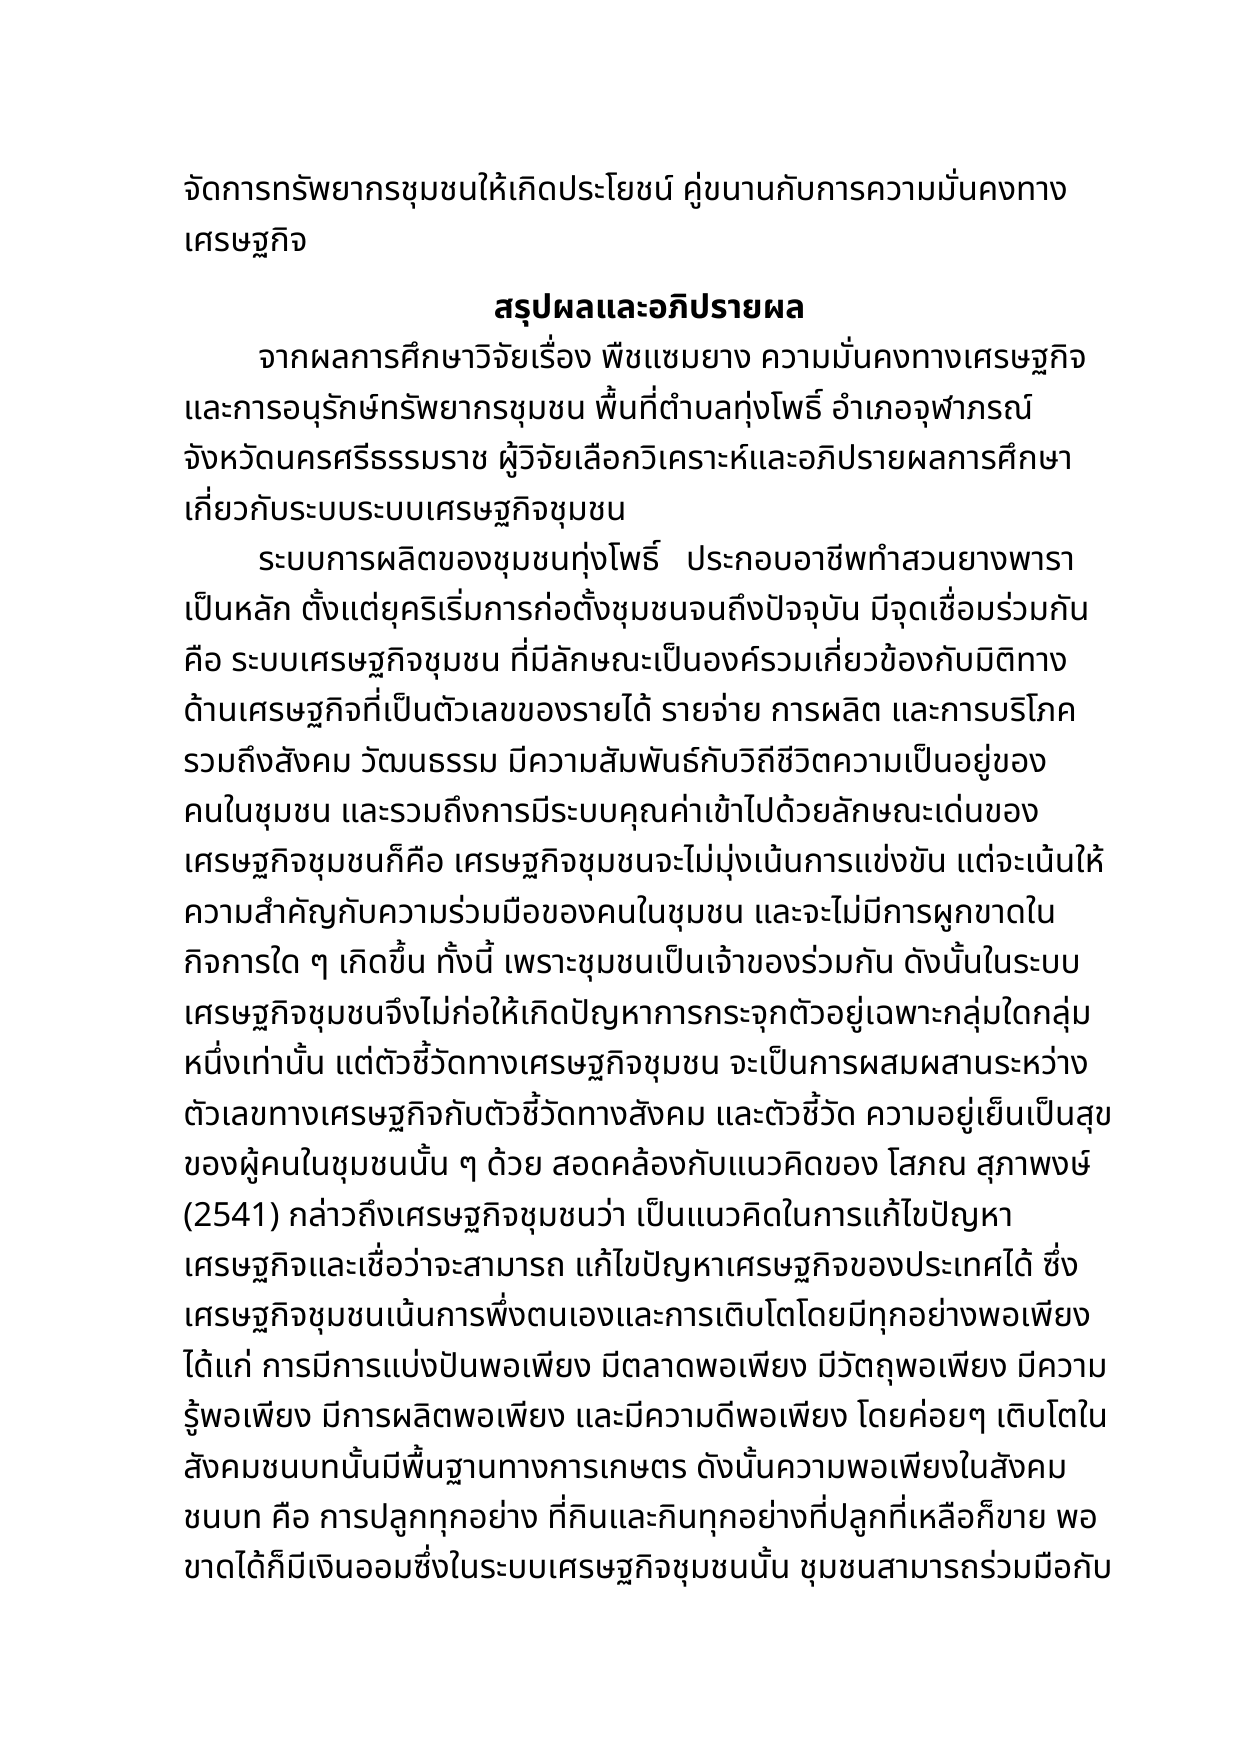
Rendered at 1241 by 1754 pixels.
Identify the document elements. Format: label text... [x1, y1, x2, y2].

text สรุปผลและอภิปรายผล [183, 283, 1116, 333]
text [183, 165, 1116, 266]
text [183, 535, 1116, 1594]
text จากผลการศึกษาวิจัยเรื่อง พืชแซมยาง ความมั่นคงทางเศรษฐกิจและการอนุรักษ์ทรัพยากรชุมชน พื้นที่ตำบลทุ่งโพธิ์ อำเภอจุฬาภรณ์ จังหวัดนครศรีธรรมราช ผู้วิจัยเลือกวิเคราะห์และอภิปรายผลการศึกษาเกี่ยวกับระบบระบบเศรษฐกิจชุมชน [183, 333, 1116, 535]
